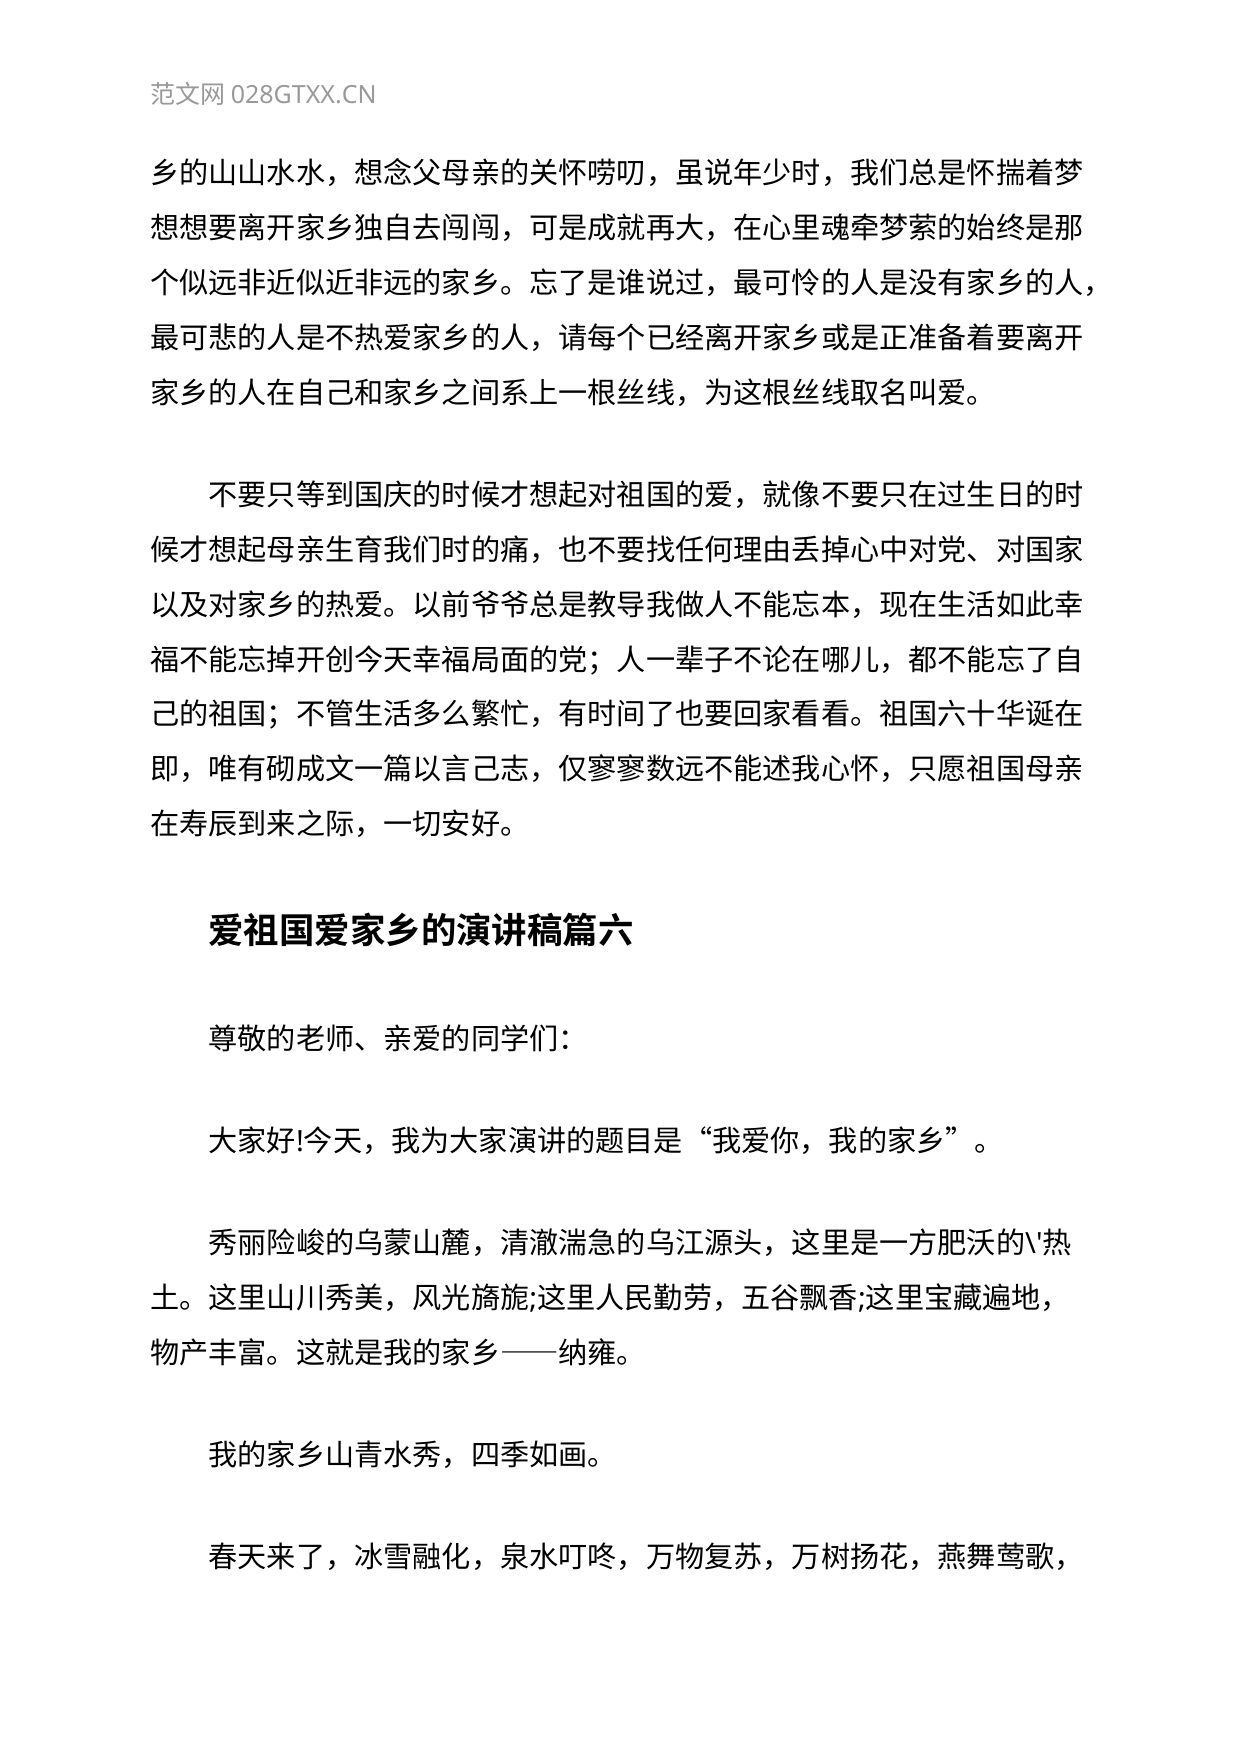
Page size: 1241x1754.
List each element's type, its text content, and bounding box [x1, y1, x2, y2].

text 我的家乡山青水秀，四季如画。 [150, 1431, 1090, 1474]
text 爱祖国爱家乡的演讲稿篇六 [150, 902, 1090, 954]
text 秀丽险峻的乌蒙山麓，清澈湍急的乌江源头，这里是一方肥沃的\'热土。这里山川秀美，风光旖旎;这里人民勤劳，五谷飘香;这里宝藏遍地，物产丰富。这就是我的家乡——纳雍。 [150, 1220, 1090, 1372]
text 尊敬的老师、亲爱的同学们： [150, 1016, 1090, 1058]
text 大家好!今天，我为大家演讲的题目是“我爱你，我的家乡”。 [150, 1118, 1090, 1160]
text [150, 1533, 1090, 1576]
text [150, 150, 1090, 412]
text 不要只等到国庆的时候才想起对祖国的爱，就像不要只在过生日的时候才想起母亲生育我们时的痛，也不要找任何理由丢掉心中对党、对国家以及对家乡的热爱。以前爷爷总是教导我做人不能忘本，现在生活如此幸福不能忘掉开创今天幸福局面的党；人一辈子不论在哪儿，都不能忘了自己的祖国；不管生活多么繁忙，有时间了也要回家看看。祖国六十华诞在即，唯有砌成文一篇以言己志，仅寥寥数远不能述我心怀，只愿祖国母亲在寿辰到来之际，一切安好。 [150, 471, 1090, 843]
